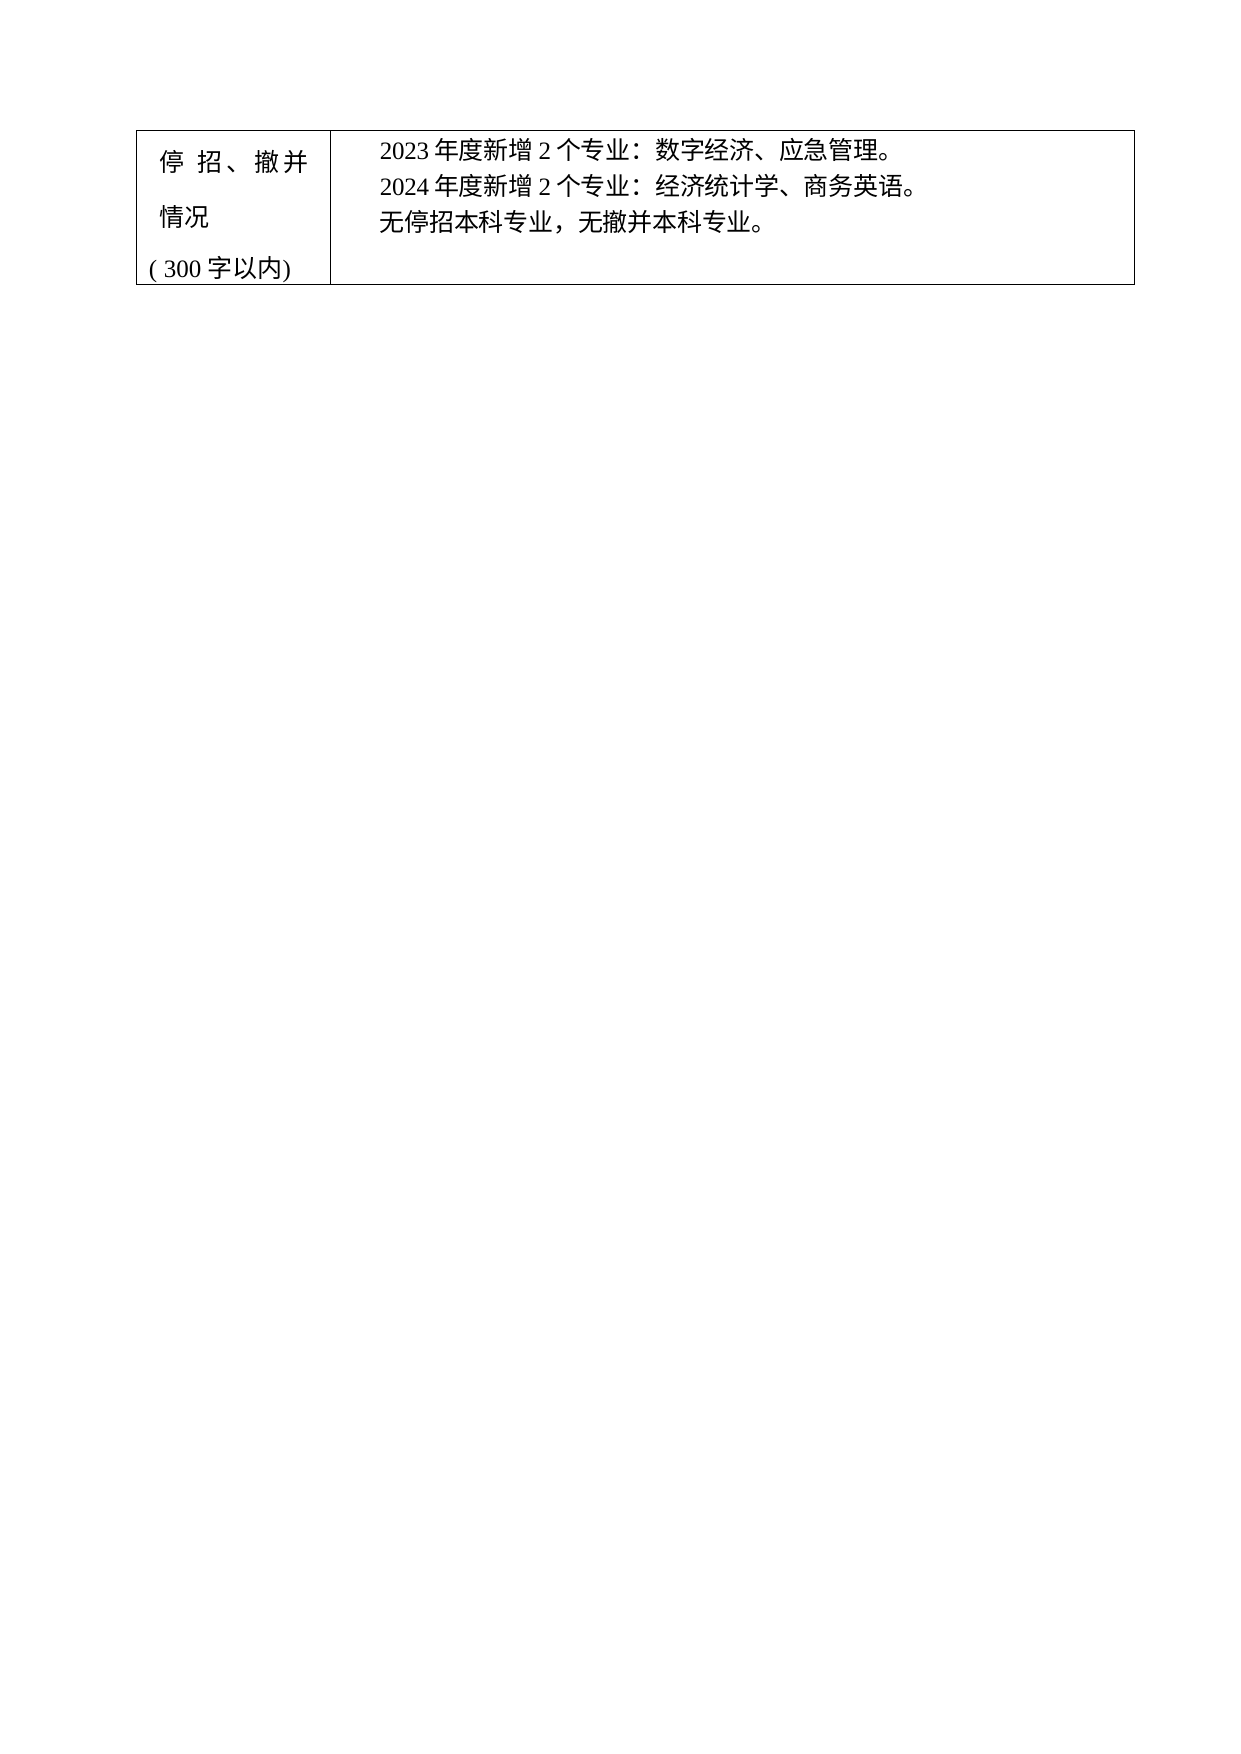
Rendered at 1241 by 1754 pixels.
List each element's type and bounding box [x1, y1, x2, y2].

table_cell [137, 131, 330, 284]
table_cell [331, 131, 1134, 284]
